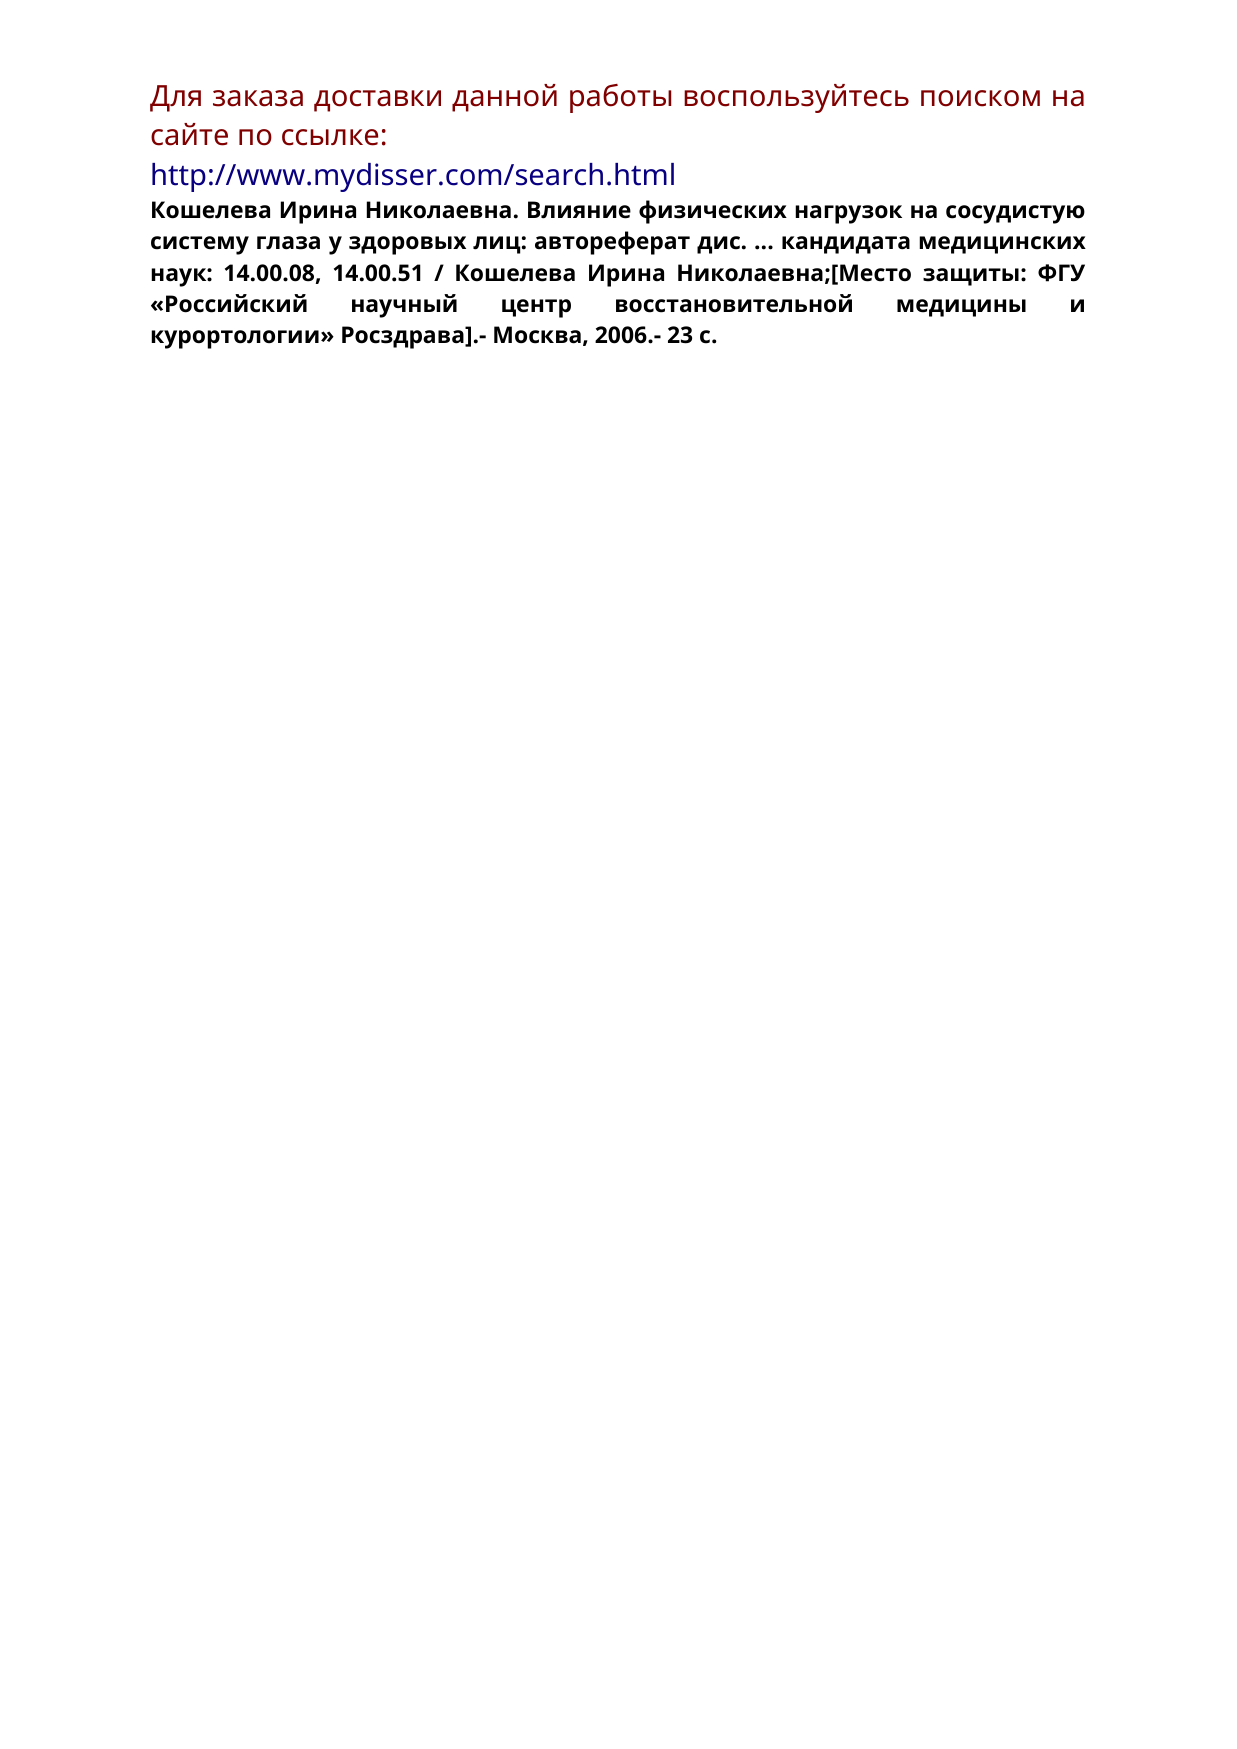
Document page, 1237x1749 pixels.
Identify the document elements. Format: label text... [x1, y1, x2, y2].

text Кошелева Ирина Николаевна. Влияние физических нагрузок на сосудистую систему глаза у здоровых лиц: автореферат дис. ... кандидата медицинских наук: 14.00.08, 14.00.51 / Кошелева Ирина Николаевна;[Место защиты: ФГУ «Российский научный центр восстановительной медицины и курортологии» Росздрава].- Москва, 2006.- 23 с. [150, 194, 1086, 350]
